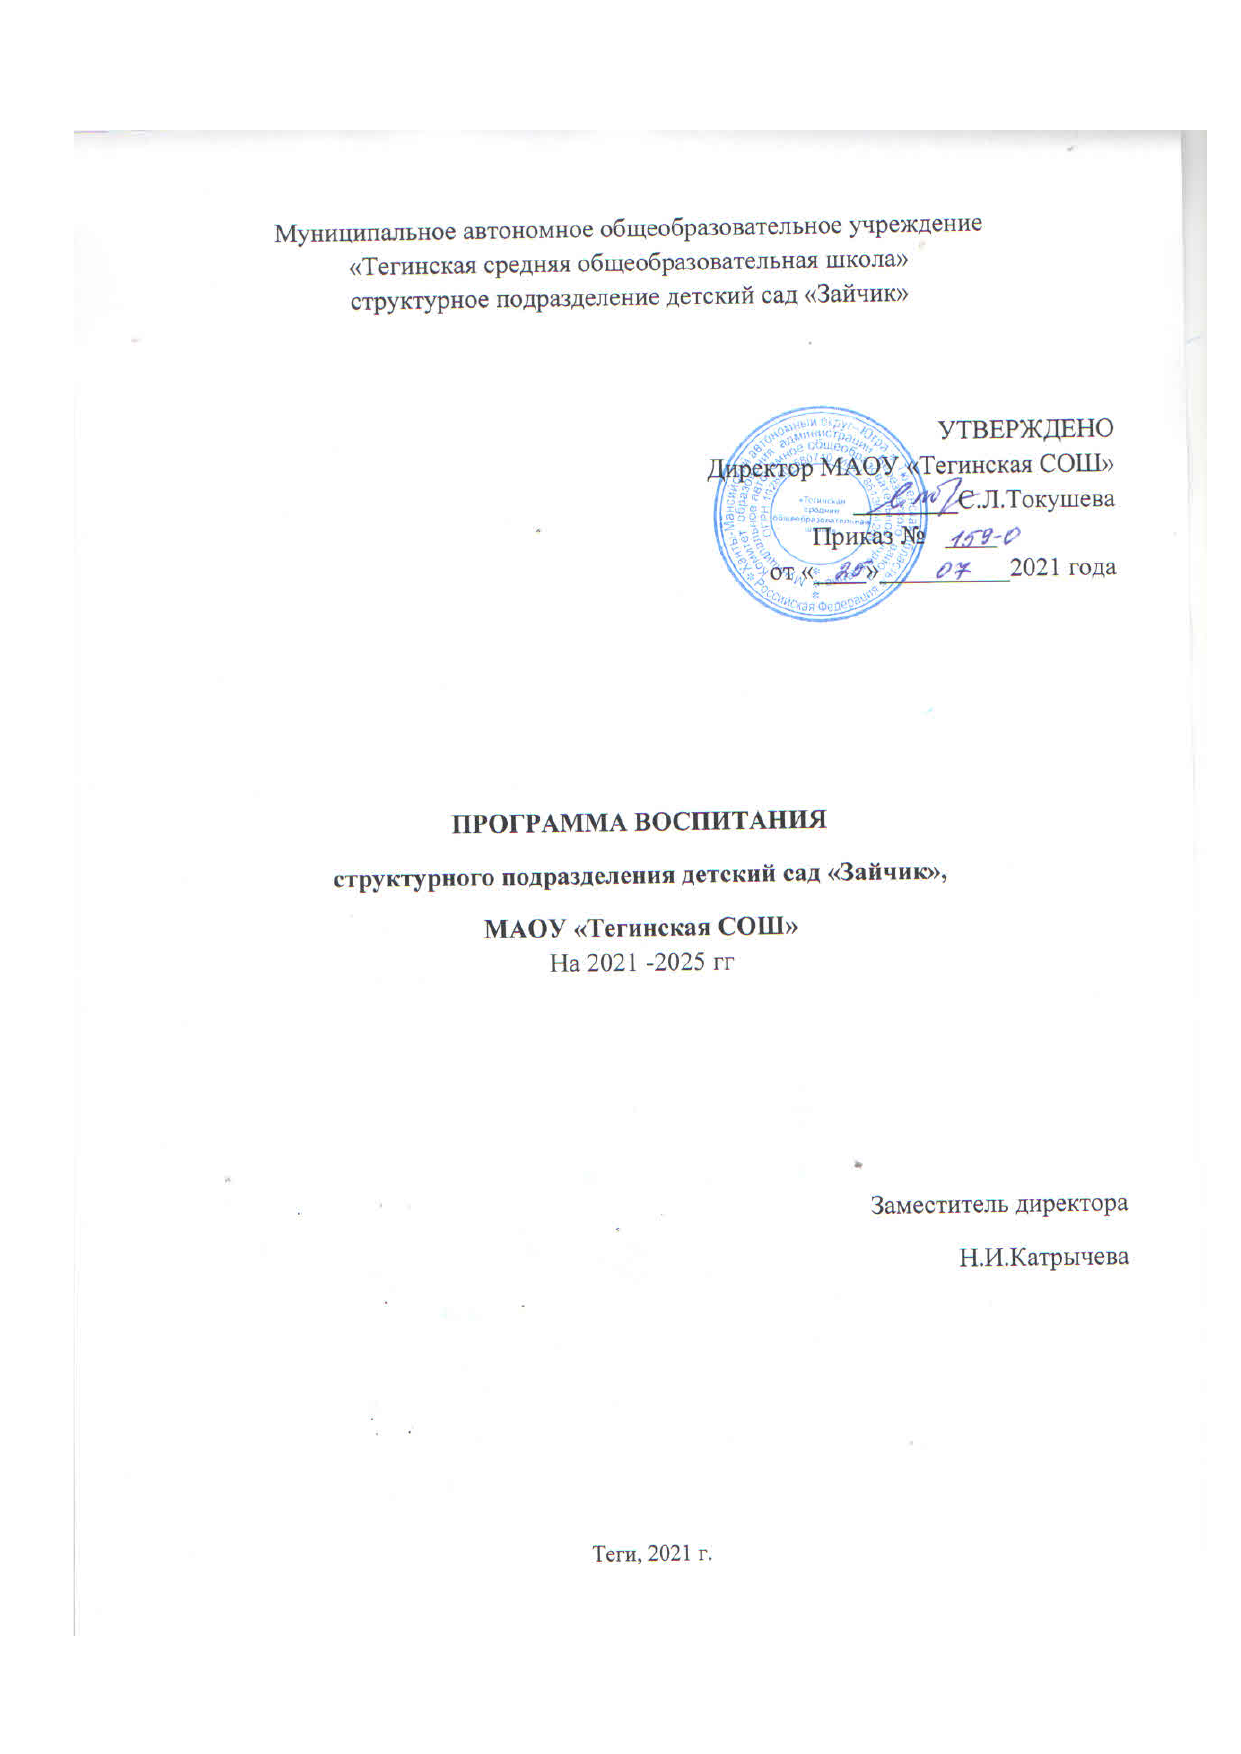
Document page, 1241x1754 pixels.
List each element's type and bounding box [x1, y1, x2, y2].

picture [73, 130, 1207, 1636]
